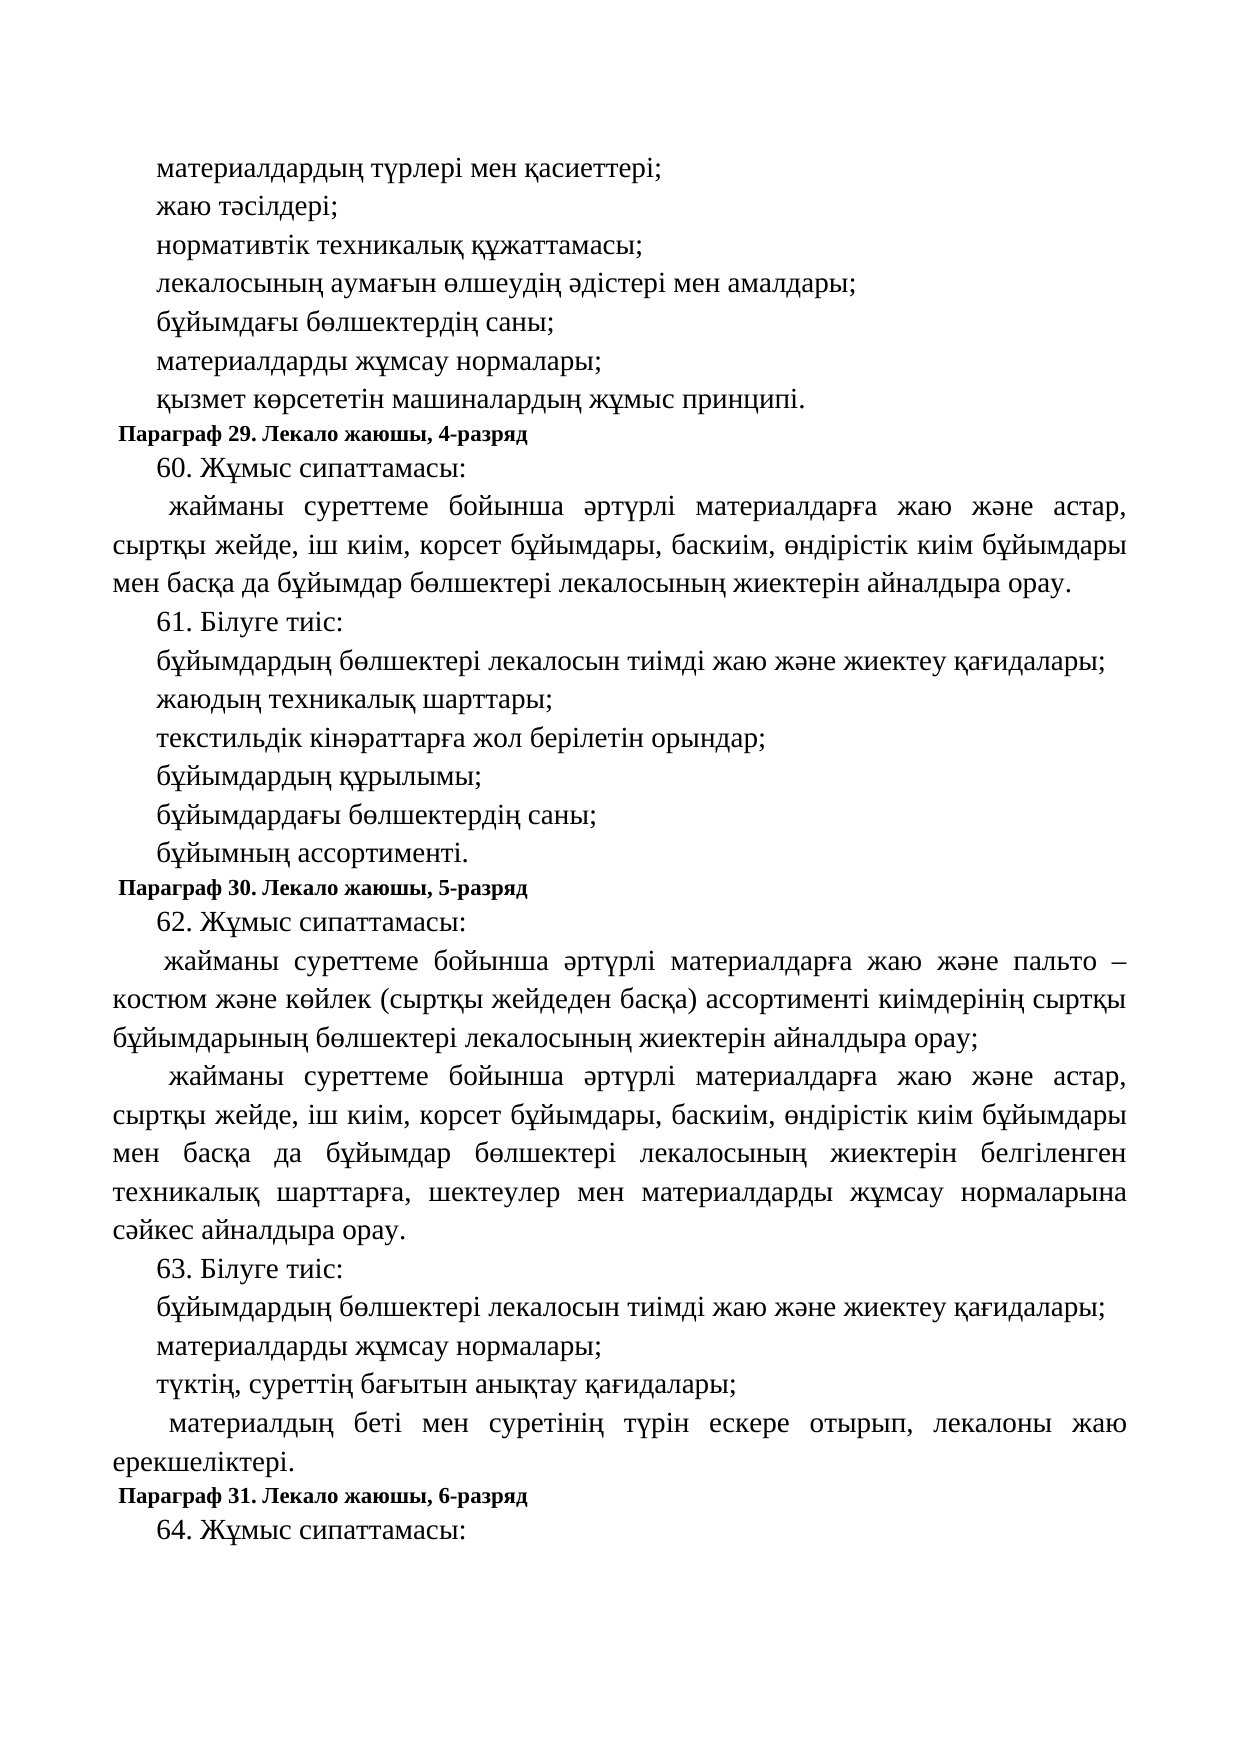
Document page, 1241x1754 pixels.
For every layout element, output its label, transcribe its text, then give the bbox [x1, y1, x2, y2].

text Параграф 29. Лекало жаюшы, 4-разряд [112, 420, 1128, 446]
text жайманы суреттеме бойынша әртүрлі материалдарға жаю және астар, сыртқы жейде, іш киім, корсет бұйымдары, баскиім, өндірістік киім бұйымдары мен басқа да бұйымдар бөлшектері лекалосының жиектерін айналдыра орау. [112, 488, 1128, 599]
text бұйымдардың бөлшектері лекалосын тиімді жаю және жиектеу қағидалары; [112, 1289, 1128, 1323]
text бұйымдардағы бөлшектердің саны; [112, 797, 1128, 830]
text жайманы суреттеме бойынша әртүрлі материалдарға жаю және астар, сыртқы жейде, іш киім, корсет бұйымдары, баскиім, өндірістік киім бұйымдары мен басқа да бұйымдар бөлшектері лекалосының жиектерін белгіленген техникалық шарттарға, шектеулер мен материалдарды жұмсау нормаларына сәйкес айналдыра орау. [112, 1058, 1128, 1246]
text 64. Жұмыс сипаттамасы: [112, 1512, 1128, 1546]
text нормативтік техникалық құжаттамасы; [112, 227, 1128, 261]
text материалдардың түрлері мен қасиеттері; [112, 150, 1128, 183]
text бұйымдардың бөлшектері лекалосын тиімді жаю және жиектеу қағидалары; [112, 643, 1128, 676]
text түктің, суреттің бағытын анықтау қағидалары; [112, 1367, 1128, 1400]
text 61. Білуге тиіс: [112, 604, 1128, 638]
text 62. Жұмыс сипаттамасы: [112, 904, 1128, 938]
text жаюдың техникалық шарттары; [112, 681, 1128, 715]
text бұйымдардың құрылымы; [112, 758, 1128, 792]
text 60. Жұмыс сипаттамасы: [112, 450, 1128, 483]
text материалдарды жұмсау нормалары; [112, 1328, 1128, 1362]
text текстильдік кінәраттарға жол берілетін орындар; [112, 720, 1128, 753]
text жайманы суреттеме бойынша әртүрлі материалдарға жаю және пальто – костюм және көйлек (сыртқы жейдеден басқа) ассортименті киімдерінің сыртқы бұйымдарының бөлшектері лекалосының жиектерін айналдыра орау; [112, 943, 1128, 1053]
text қызмет көрсететін машиналардың жұмыс принципі. [112, 381, 1128, 415]
text материалдарды жұмсау нормалары; [112, 343, 1128, 376]
text лекалосының аумағын өлшеудің әдістері мен амалдары; [112, 266, 1128, 299]
text жаю тәсілдері; [112, 188, 1128, 222]
text бұйымдағы бөлшектердің саны; [112, 304, 1128, 338]
text Параграф 30. Лекало жаюшы, 5-разряд [112, 874, 1128, 900]
text материалдың беті мен суретінің түрін ескере отырып, лекалоны жаю ерекшеліктері. [112, 1405, 1128, 1477]
text бұйымның ассортименті. [112, 835, 1128, 869]
text Параграф 31. Лекало жаюшы, 6-разряд [112, 1482, 1128, 1509]
text 63. Білуге тиіс: [112, 1251, 1128, 1284]
